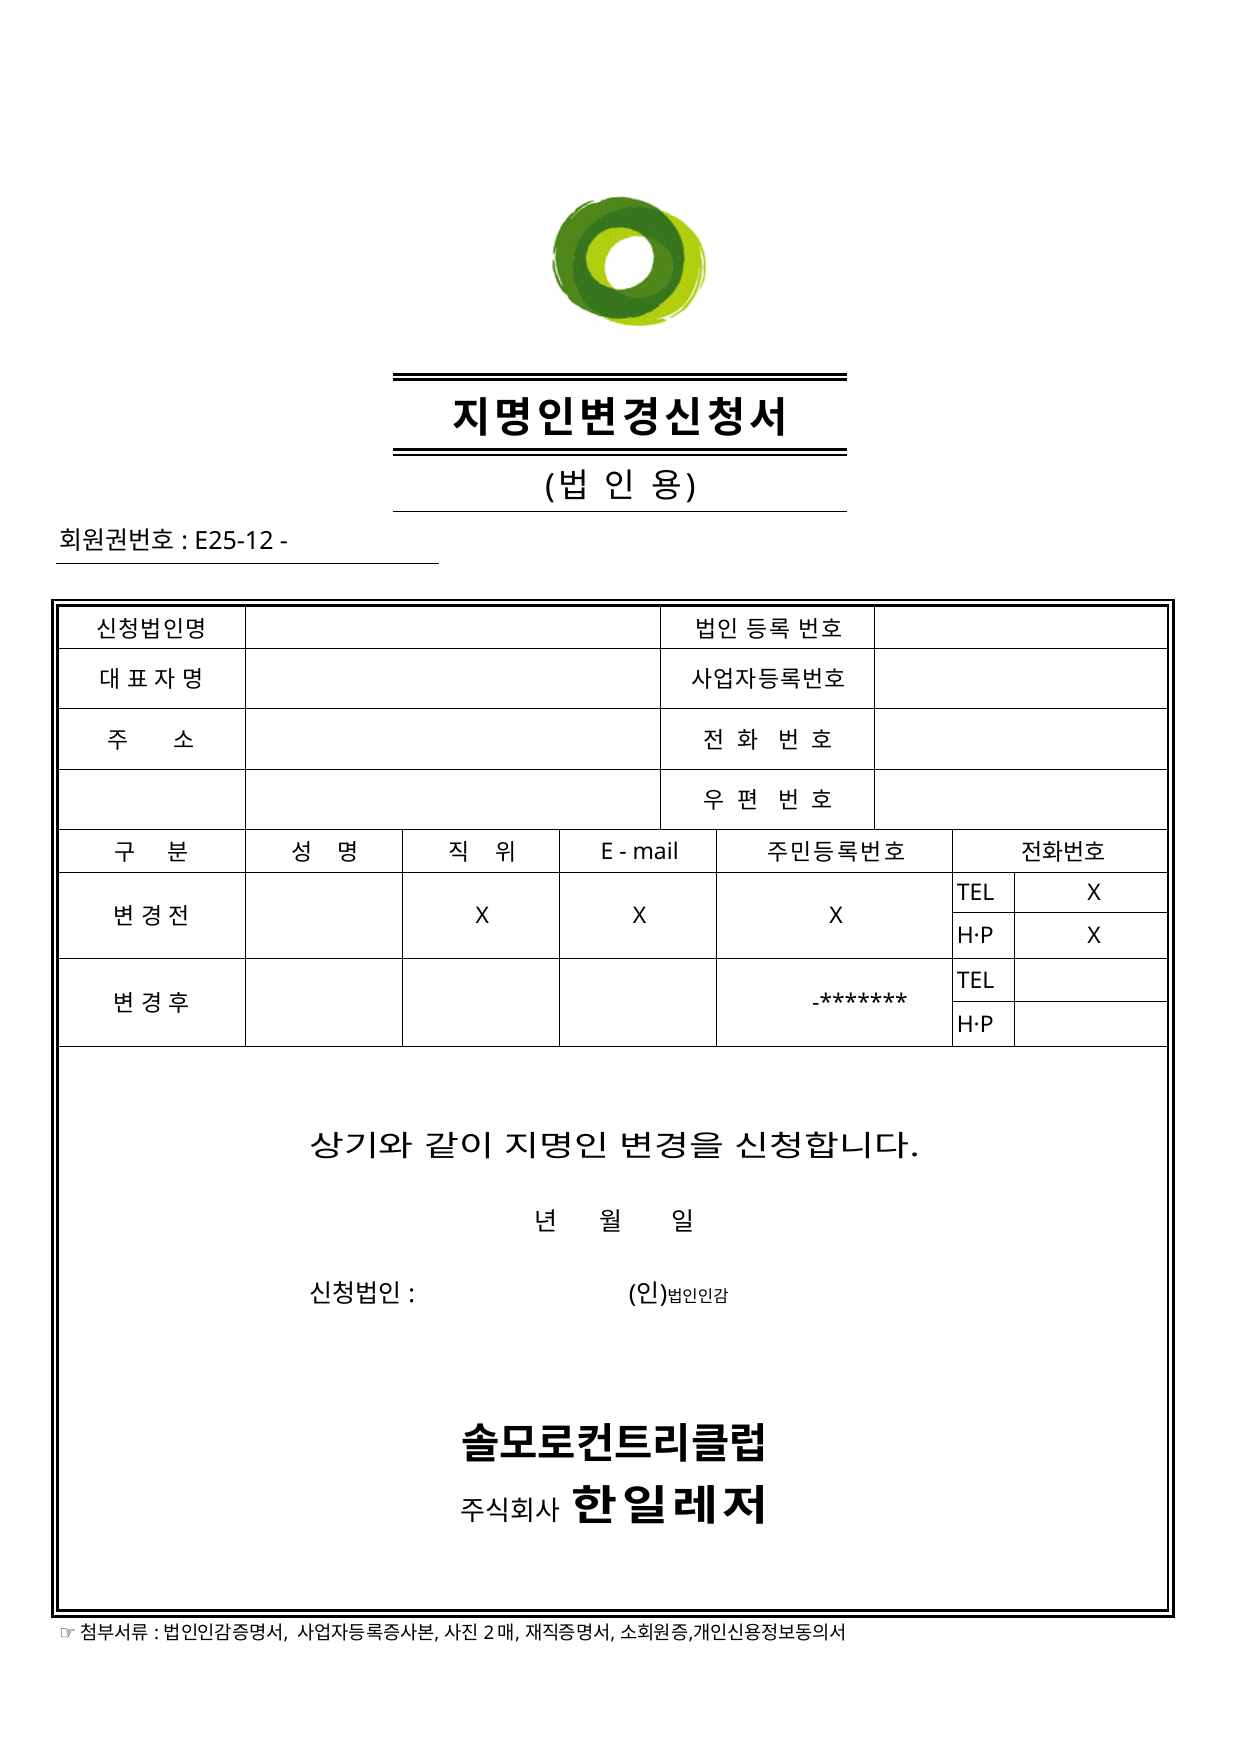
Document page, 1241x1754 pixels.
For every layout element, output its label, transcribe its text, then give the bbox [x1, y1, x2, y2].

table_cell X [560, 873, 716, 957]
table_cell 성 명 [246, 830, 402, 872]
table_cell X [1015, 913, 1167, 957]
table_cell [1015, 1002, 1167, 1046]
table_cell 주민등록번호 [717, 830, 952, 872]
table_cell 상기와 같이 지명인 변경을 신청합니다. 년 월 일 신청법인 : (인)법인인감 솔모로컨트리클럽 주식회사 한일레저 [59, 1047, 1167, 1609]
table_cell X [717, 873, 952, 957]
table_cell 사업자등록번호 [661, 649, 874, 708]
table_header 지명인변경신청서 [393, 381, 847, 448]
table_header 법인 등록 번호 [661, 607, 874, 648]
table_cell 구 분 [59, 830, 245, 872]
table_cell [875, 709, 1167, 768]
table_cell [875, 770, 1167, 829]
table_cell 주 소 [59, 709, 245, 768]
table_header [874, 601, 1171, 648]
picture [537, 188, 721, 341]
table_cell [1015, 959, 1167, 1001]
table_cell H·P [953, 913, 1014, 957]
table_cell 변 경 후 [59, 959, 245, 1046]
table_cell 전화번호 [953, 830, 1167, 872]
table_cell 변 경 전 [59, 873, 245, 957]
table_header 신청법인명 [55, 601, 245, 648]
text ☞ 첨부서류 : 법인인감증명서, 사업자등록증사본, 사진 2매, 재직증명서, 소회원증,개인신용정보동의서 [59, 1617, 1181, 1645]
table_cell TEL [953, 959, 1014, 1001]
table_cell [246, 709, 660, 768]
table_cell TEL [953, 873, 1014, 911]
table_header 회원권번호 : E25-12 - [56, 515, 438, 563]
table_cell 직 위 [403, 830, 559, 872]
table_cell (법 인 용) [393, 456, 847, 511]
table_cell [246, 649, 660, 708]
table_header [246, 607, 660, 648]
table_cell [875, 649, 1167, 708]
table_cell [246, 873, 402, 957]
table_cell X [403, 873, 559, 957]
table_cell 전 화 번 호 [661, 709, 874, 768]
table_cell [560, 959, 716, 1046]
table_cell 우 편 번 호 [661, 770, 874, 829]
table_cell [403, 959, 559, 1046]
table_cell [246, 770, 660, 829]
table_cell [59, 770, 245, 829]
table_cell -******* [717, 959, 952, 1046]
table_cell 대 표 자 명 [59, 649, 245, 708]
table_cell H·P [953, 1002, 1014, 1046]
table_cell [246, 959, 402, 1046]
table_cell X [1015, 873, 1167, 911]
table_cell E - mail [560, 830, 716, 872]
